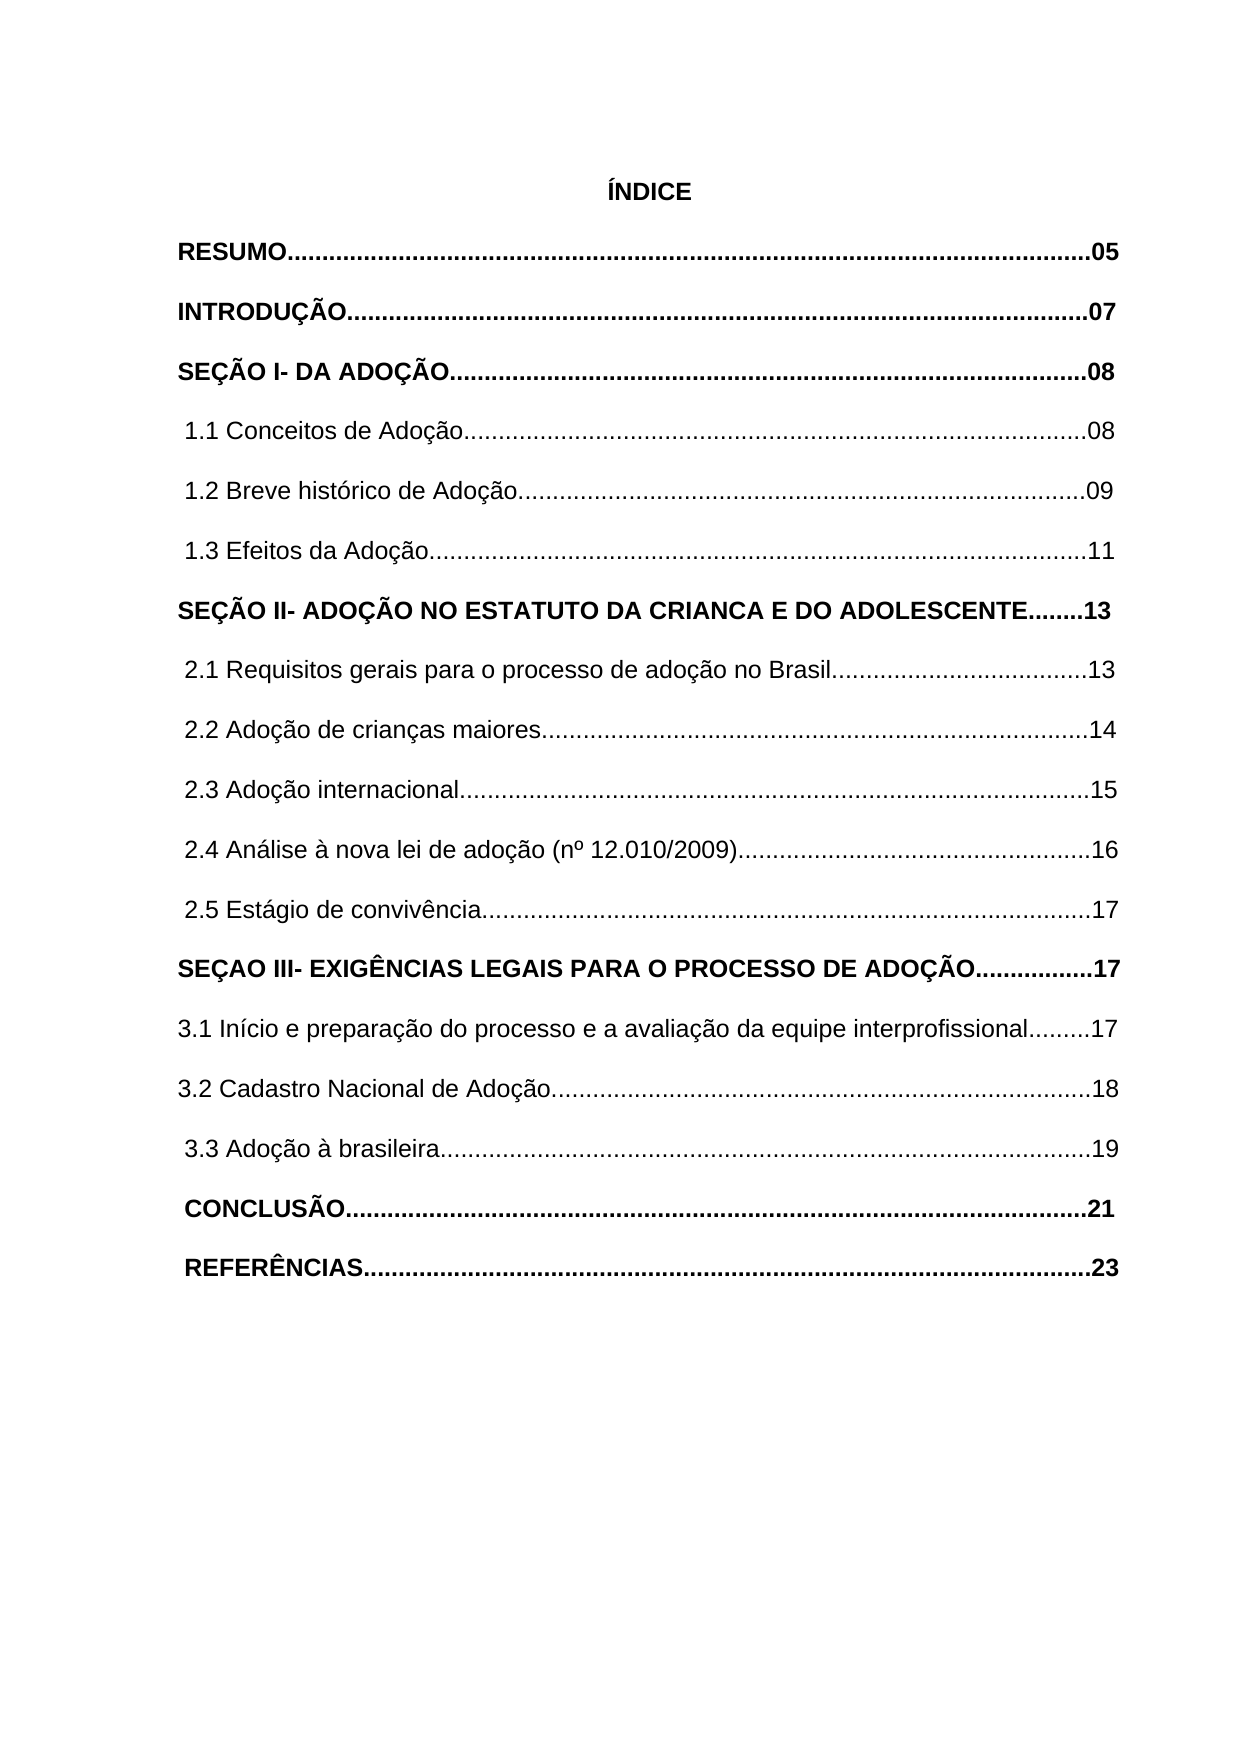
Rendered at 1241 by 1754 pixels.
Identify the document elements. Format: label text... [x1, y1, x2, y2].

text 3.3 Adoção à brasileira..............................................................................................19 [177, 1134, 1122, 1163]
text CONCLUSÃO...........................................................................................................21 [177, 1194, 1122, 1222]
text 1.3 Efeitos da Adoção...............................................................................................11 [177, 536, 1122, 565]
text 1.2 Breve histórico de Adoção..................................................................................09 [177, 476, 1122, 505]
text REFERÊNCIAS.........................................................................................................23 [177, 1253, 1122, 1282]
text ÍNDICE [177, 177, 1122, 206]
text INTRODUÇÃO...........................................................................................................07 [177, 297, 1122, 326]
text 2.3 Adoção internacional...........................................................................................15 [177, 775, 1122, 804]
text 3.2 Cadastro Nacional de Adoção..............................................................................18 [177, 1074, 1122, 1103]
text SEÇÃO I- DA ADOÇÃO............................................................................................08 [177, 357, 1122, 385]
text 2.4 Análise à nova lei de adoção (nº 12.010/2009)...................................................16 [177, 835, 1122, 864]
text 1.1 Conceitos de Adoção..........................................................................................08 [177, 416, 1122, 445]
text 2.5 Estágio de convivência........................................................................................17 [177, 895, 1122, 923]
text SEÇAO III- EXIGÊNCIAS LEGAIS PARA O PROCESSO DE ADOÇÃO.................17 [177, 954, 1122, 983]
text 2.2 Adoção de crianças maiores...............................................................................14 [177, 715, 1122, 744]
text RESUMO....................................................................................................................05 [177, 237, 1122, 266]
text 3.1 Início e preparação do processo e a avaliação da equipe interprofissional.........17 [177, 1014, 1122, 1043]
text 2.1 Requisitos gerais para o processo de adoção no Brasil.....................................13 [177, 656, 1122, 684]
text SEÇÃO II- ADOÇÃO NO ESTATUTO DA CRIANCA E DO ADOLESCENTE........13 [177, 596, 1122, 624]
